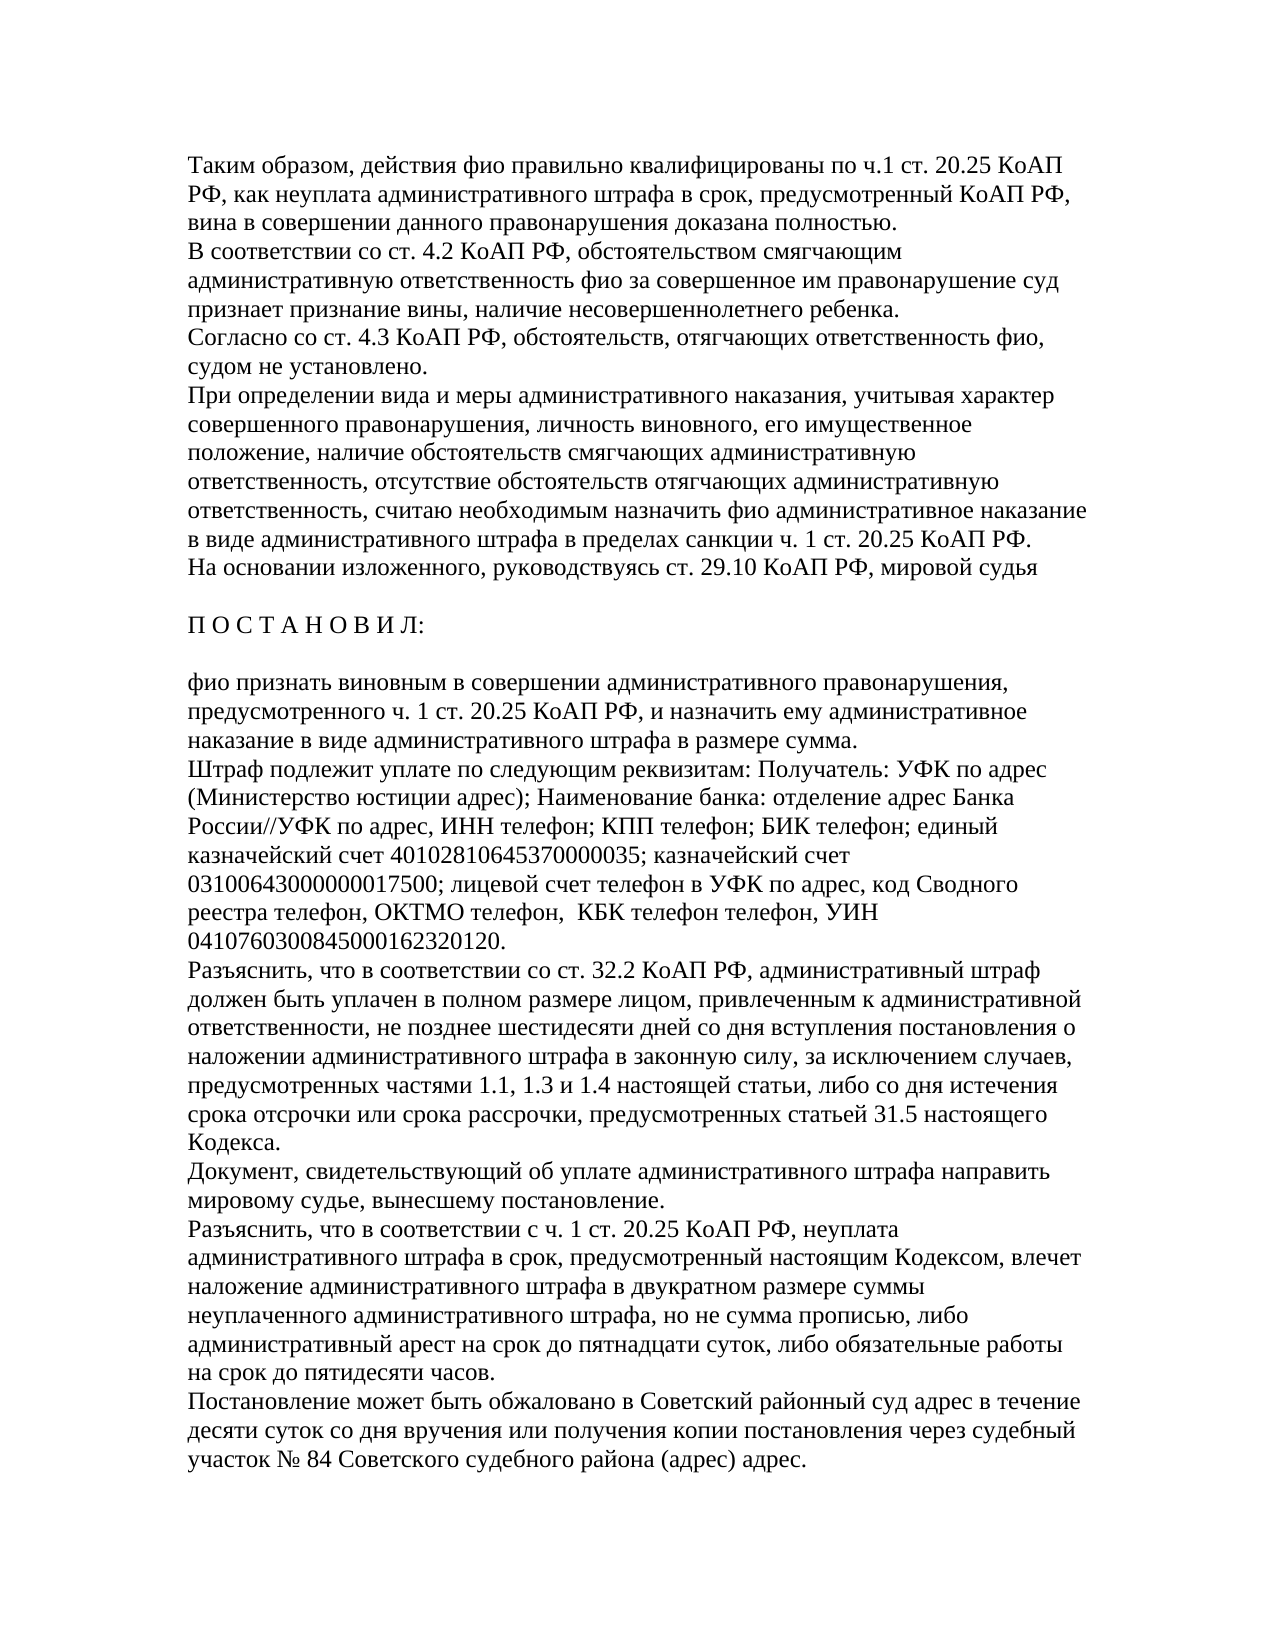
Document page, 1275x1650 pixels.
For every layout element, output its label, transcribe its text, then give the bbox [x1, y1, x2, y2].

text фио признать виновным в совершении административного правонарушения, предусмотренного ч. 1 ст. 20.25 КоАП РФ, и назначить ему административное наказание в виде административного штрафа в размере сумма. [187, 667, 1087, 754]
text Разъяснить, что в соответствии со ст. 32.2 КоАП РФ, административный штраф должен быть уплачен в полном размере лицом, привлеченным к административной ответственности, не позднее шестидесяти дней со дня вступления постановления о наложении административного штрафа в законную силу, за исключением случаев, предусмотренных частями 1.1, 1.3 и 1.4 настоящей статьи, либо со дня истечения срока отсрочки или срока рассрочки, предусмотренных статьей 31.5 настоящего Кодекса. [187, 955, 1087, 1156]
text В соответствии со ст. 4.2 КоАП РФ, обстоятельством смягчающим административную ответственность фио за совершенное им правонарушение суд признает признание вины, наличие несовершеннолетнего ребенка. [187, 236, 1087, 322]
text На основании изложенного, руководствуясь ст. 29.10 КоАП РФ, мировой судья [187, 552, 1087, 581]
text Постановление может быть обжаловано в Советский районный суд адрес в течение десяти суток со дня вручения или получения копии постановления через судебный участок № 84 Советского судебного района (адрес) адрес. [187, 1386, 1087, 1472]
text Штраф подлежит уплате по следующим реквизитам: Получатель: УФК по адрес (Министерство юстиции адрес); Наименование банка: отделение адрес Банка России//УФК по адрес, ИНН телефон; КПП телефон; БИК телефон; единый казначейский счет 40102810645370000035; казначейский счет 03100643000000017500; лицевой счет телефон в УФК по адрес, код Сводного реестра телефон, ОКТМО телефон, КБК телефон телефон, УИН 0410760300845000162320120. [187, 754, 1087, 955]
text Документ, свидетельствующий об уплате административного штрафа направить мировому судье, вынесшему постановление. [187, 1156, 1087, 1214]
text Разъяснить, что в соответствии с ч. 1 ст. 20.25 КоАП РФ, неуплата административного штрафа в срок, предусмотренный настоящим Кодексом, влечет наложение административного штрафа в двукратном размере суммы неуплаченного административного штрафа, но не сумма прописью, либо административный арест на срок до пятнадцати суток, либо обязательные работы на срок до пятидесяти часов. [187, 1214, 1087, 1386]
text При определении вида и меры административного наказания, учитывая характер совершенного правонарушения, личность виновного, его имущественное положение, наличие обстоятельств смягчающих административную ответственность, отсутствие обстоятельств отягчающих административную ответственность, считаю необходимым назначить фио административное наказание в виде административного штрафа в пределах санкции ч. 1 ст. 20.25 КоАП РФ. [187, 380, 1087, 552]
text Таким образом, действия фио правильно квалифицированы по ч.1 ст. 20.25 КоАП РФ, как неуплата административного штрафа в срок, предусмотренный КоАП РФ, вина в совершении данного правонарушения доказана полностью. [187, 150, 1087, 236]
text П О С Т А Н О В И Л: [187, 610, 1087, 639]
text Согласно со ст. 4.3 КоАП РФ, обстоятельств, отягчающих ответственность фио, судом не установлено. [187, 322, 1087, 380]
